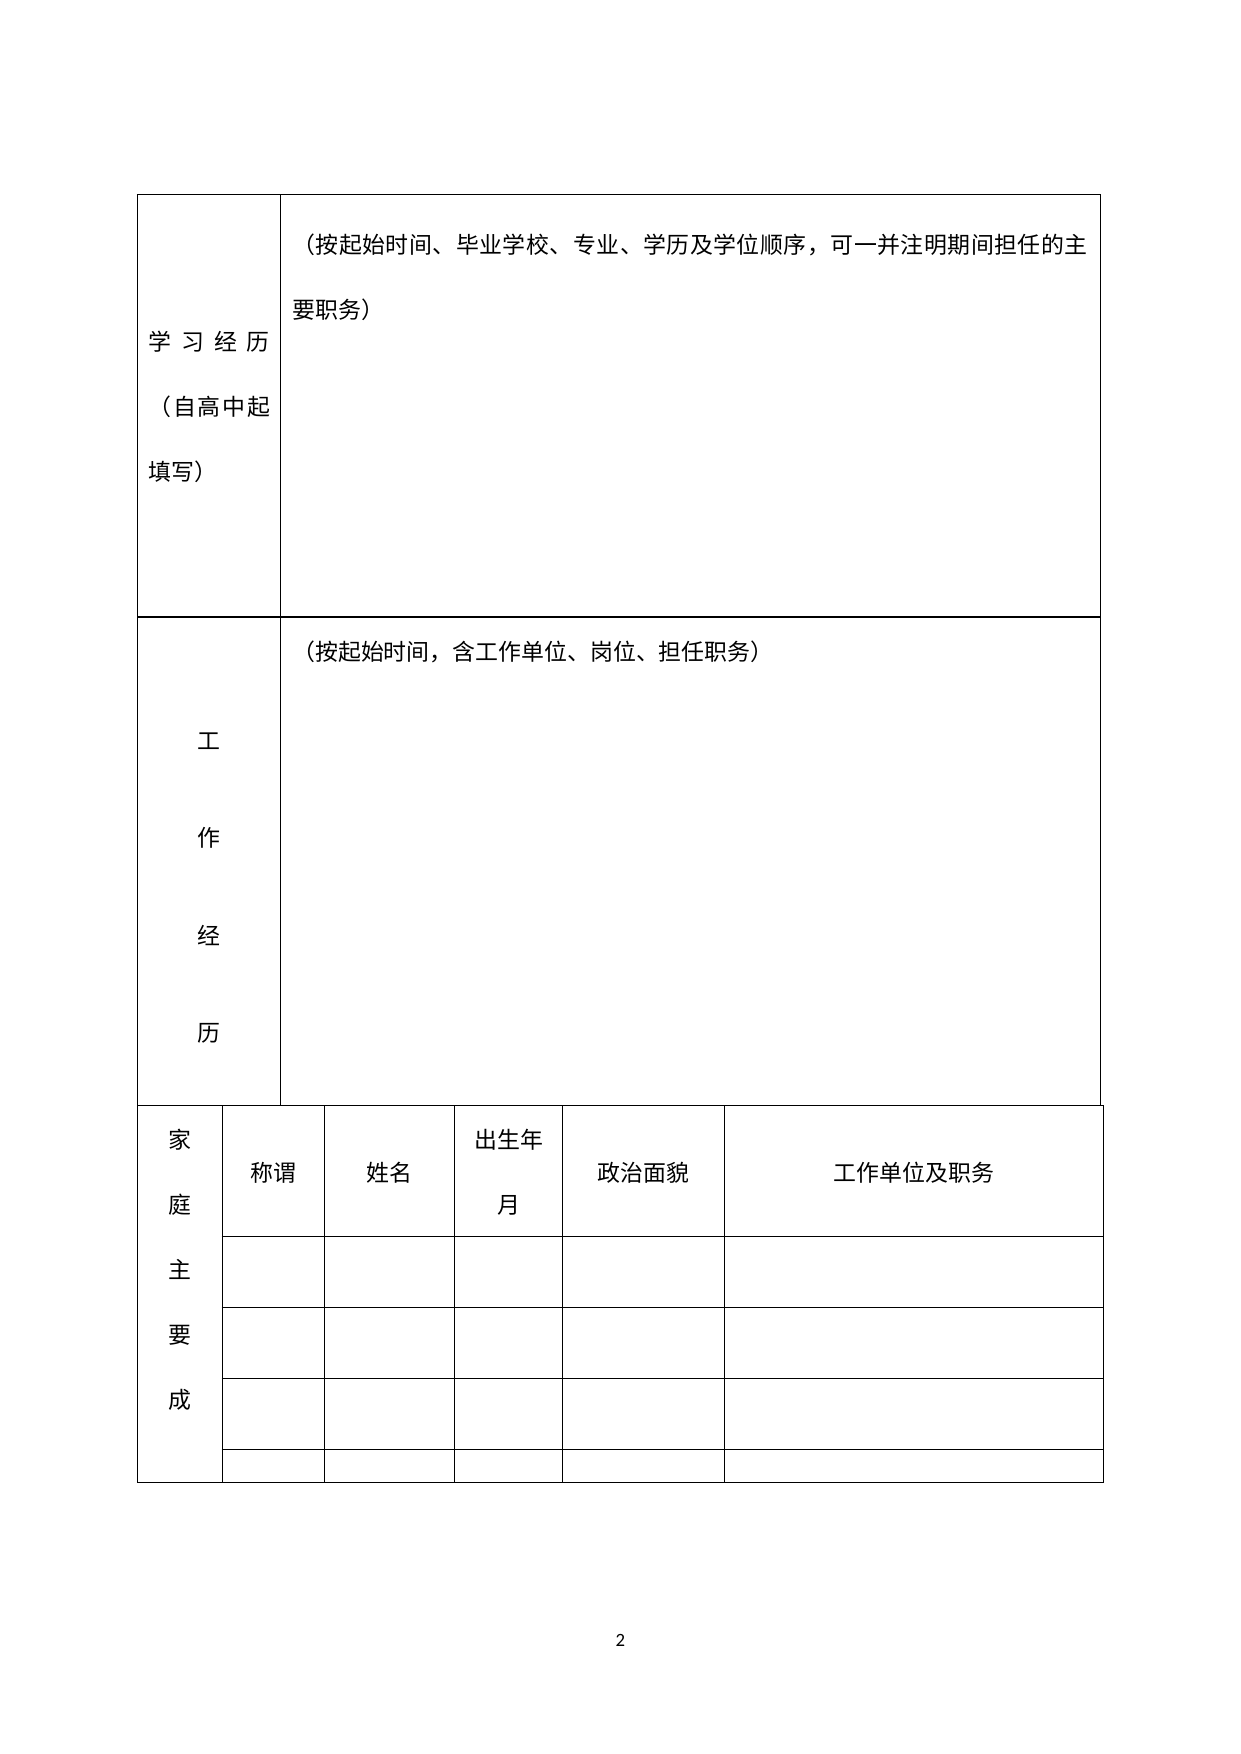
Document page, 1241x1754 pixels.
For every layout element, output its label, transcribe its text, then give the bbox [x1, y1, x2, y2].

table_cell [223, 1308, 324, 1378]
table_cell 政治面貌 [563, 1106, 724, 1236]
table_cell 工作单位及职务 [725, 1106, 1103, 1236]
table_cell [563, 1308, 724, 1378]
table_cell [325, 1308, 454, 1378]
table_cell 学习经历（自高中起填写） [138, 195, 280, 616]
table_cell [455, 1308, 562, 1378]
table_cell 称谓 [223, 1106, 324, 1236]
table_cell （按起始时间、毕业学校、专业、学历及学位顺序，可一并注明期间担任的主要职务） [281, 195, 1100, 616]
table_cell [455, 1237, 562, 1307]
table_cell [455, 1450, 562, 1482]
table_cell [325, 1237, 454, 1307]
table_cell [223, 1450, 324, 1482]
table_cell 出生年月 [455, 1106, 562, 1236]
table_cell [325, 1450, 454, 1482]
table_cell [725, 1308, 1103, 1378]
table_cell [725, 1450, 1103, 1482]
table_cell 家 庭 主 要 成 员 及 重 要 社 会 关 系 [138, 1106, 222, 1482]
table_cell [725, 1379, 1103, 1448]
table_cell [325, 1379, 454, 1448]
table_cell [563, 1237, 724, 1307]
table_cell 姓名 [325, 1106, 454, 1236]
table_cell [223, 1379, 324, 1448]
table_cell [563, 1379, 724, 1448]
table_cell [725, 1237, 1103, 1307]
table_cell （按起始时间，含工作单位、岗位、担任职务） [281, 618, 1100, 1105]
table_cell [455, 1379, 562, 1448]
table_cell 工 作 经 历 [138, 618, 280, 1105]
table_cell [223, 1237, 324, 1307]
table_cell [563, 1450, 724, 1482]
